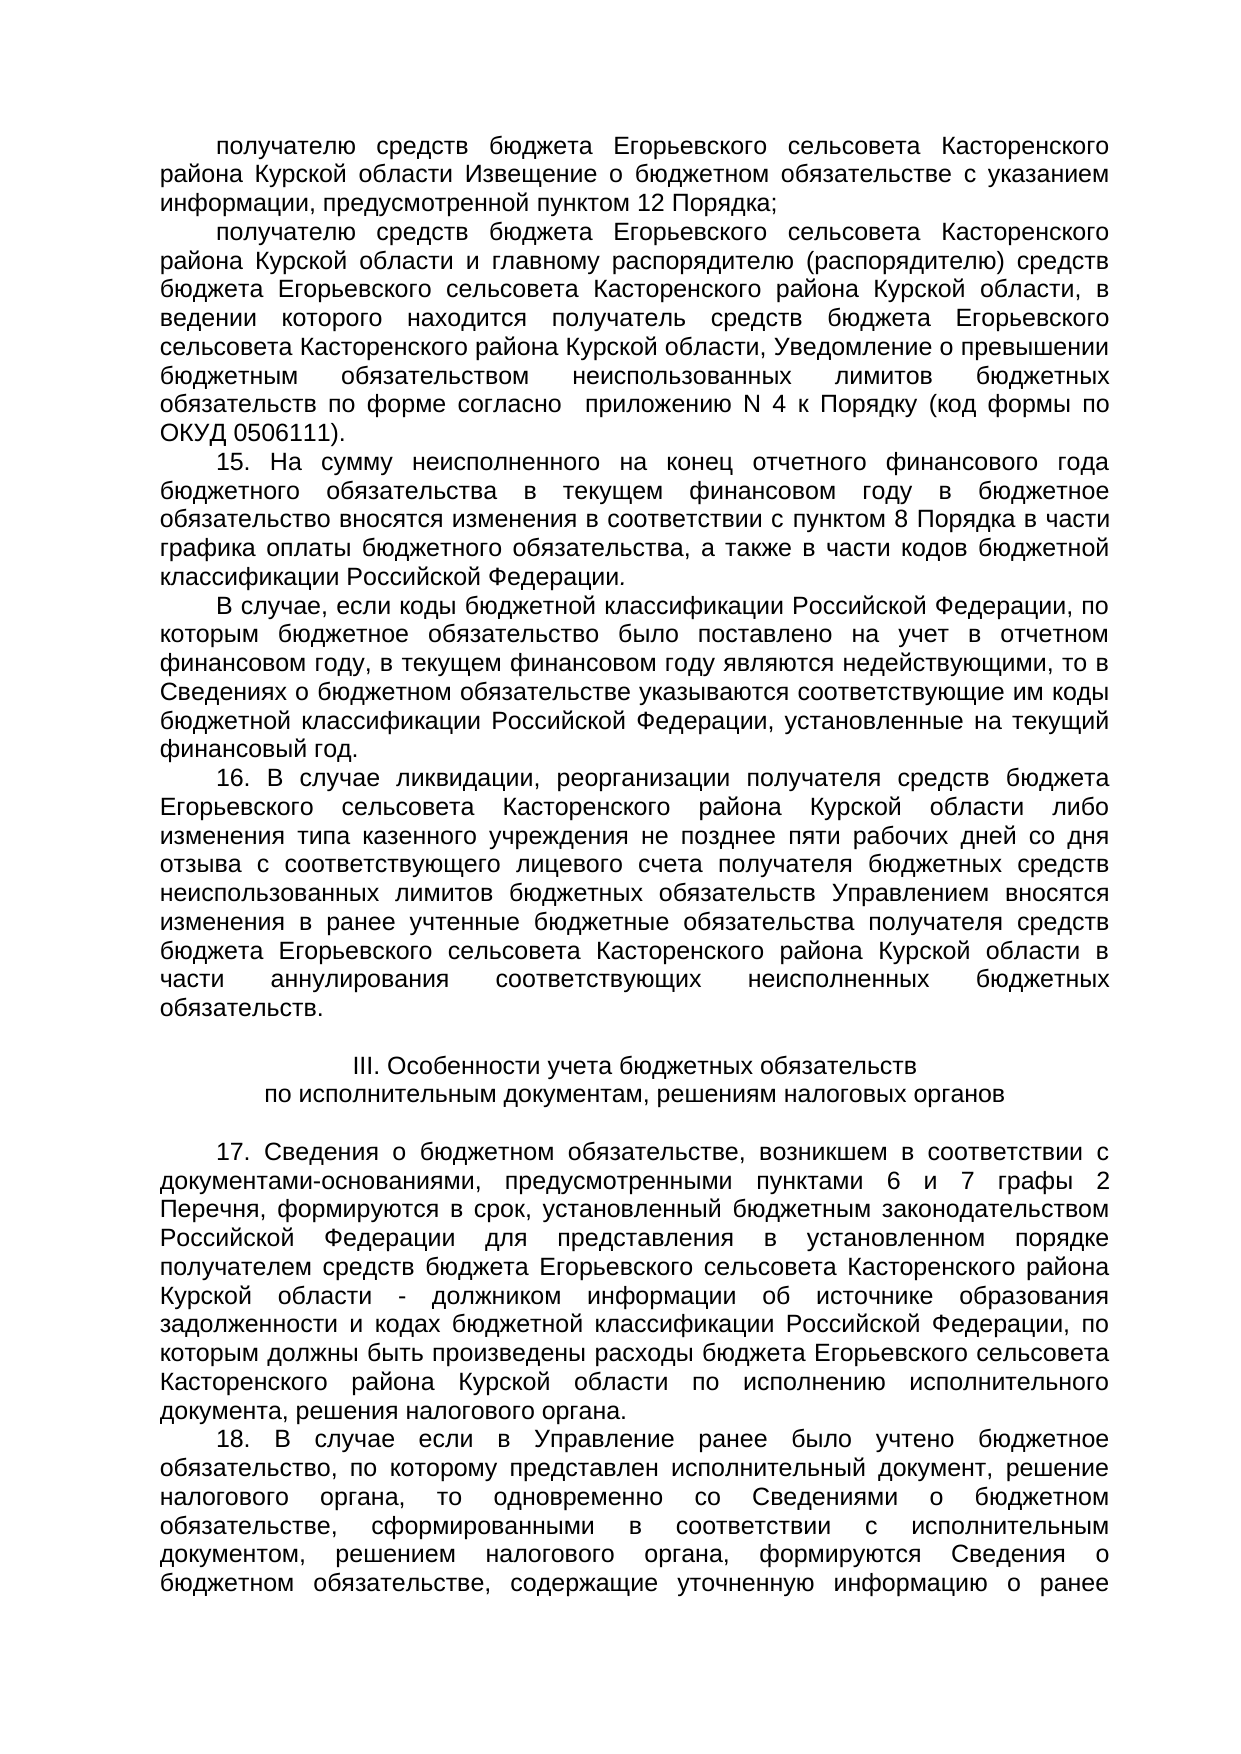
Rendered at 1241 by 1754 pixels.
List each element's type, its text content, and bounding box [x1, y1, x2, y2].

text 15. На сумму неисполненного на конец отчетного финансового года бюджетного обязательства в текущем финансовом году в бюджетное обязательство вносятся изменения в соответствии с пунктом 8 Порядка в части графика оплаты бюджетного обязательства, а также в части кодов бюджетной классификации Российской Федерации. [159, 447, 1110, 591]
text по исполнительным документам, решениям налоговых органов [159, 1079, 1110, 1108]
text получателю средств бюджета Егорьевского сельсовета Касторенского района Курской области и главному распорядителю (распорядителю) средств бюджета Егорьевского сельсовета Касторенского района Курской области, в ведении которого находится получатель средств бюджета Егорьевского сельсовета Касторенского района Курской области, Уведомление о превышении бюджетным обязательством неиспользованных лимитов бюджетных обязательств по форме согласно приложению N 4 к Порядку (код формы по ОКУД 0506111). [159, 217, 1110, 447]
text 16. В случае ликвидации, реорганизации получателя средств бюджета Егорьевского сельсовета Касторенского района Курской области либо изменения типа казенного учреждения не позднее пяти рабочих дней со дня отзыва с соответствующего лицевого счета получателя бюджетных средств неиспользованных лимитов бюджетных обязательств Управлением вносятся изменения в ранее учтенные бюджетные обязательства получателя средств бюджета Егорьевского сельсовета Касторенского района Курской области в части аннулирования соответствующих неисполненных бюджетных обязательств. [159, 763, 1110, 1022]
text получателю средств бюджета Егорьевского сельсовета Касторенского района Курской области Извещение о бюджетном обязательстве с указанием информации, предусмотренной пунктом 12 Порядка; [159, 131, 1110, 217]
text III. Особенности учета бюджетных обязательств [159, 1051, 1110, 1079]
text В случае, если коды бюджетной классификации Российской Федерации, по которым бюджетное обязательство было поставлено на учет в отчетном финансовом году, в текущем финансовом году являются недействующими, то в Сведениях о бюджетном обязательстве указываются соответствующие им коды бюджетной классификации Российской Федерации, установленные на текущий финансовый год. [159, 591, 1110, 763]
text 17. Сведения о бюджетном обязательстве, возникшем в соответствии с документами-основаниями, предусмотренными пунктами 6 и 7 графы 2 Перечня, формируются в срок, установленный бюджетным законодательством Российской Федерации для представления в установленном порядке получателем средств бюджета Егорьевского сельсовета Касторенского района Курской области - должником информации об источнике образования задолженности и кодах бюджетной классификации Российской Федерации, по которым должны быть произведены расходы бюджета Егорьевского сельсовета Касторенского района Курской области по исполнению исполнительного документа, решения налогового органа. [159, 1137, 1110, 1424]
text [159, 1424, 1110, 1597]
